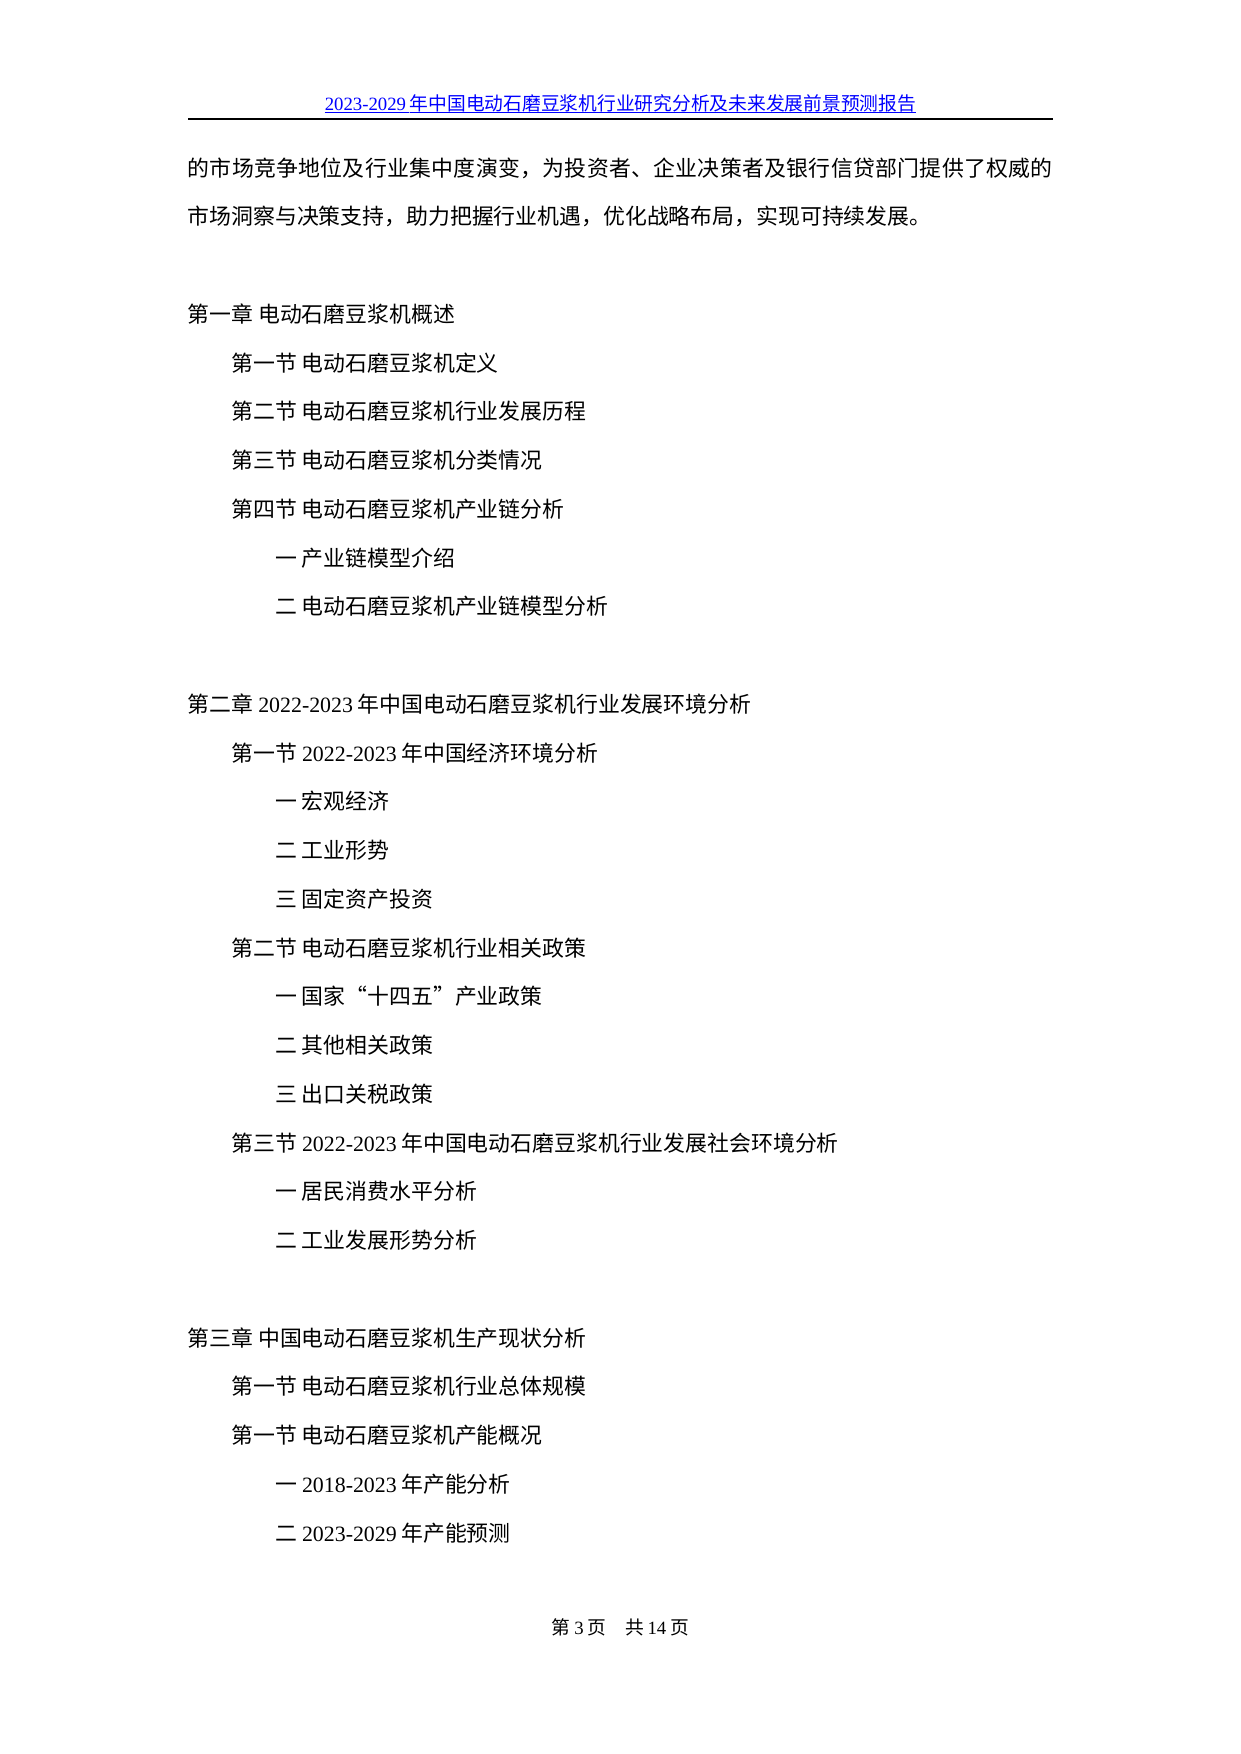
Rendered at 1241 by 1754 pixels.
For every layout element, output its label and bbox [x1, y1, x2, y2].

text [187, 150, 1053, 1548]
